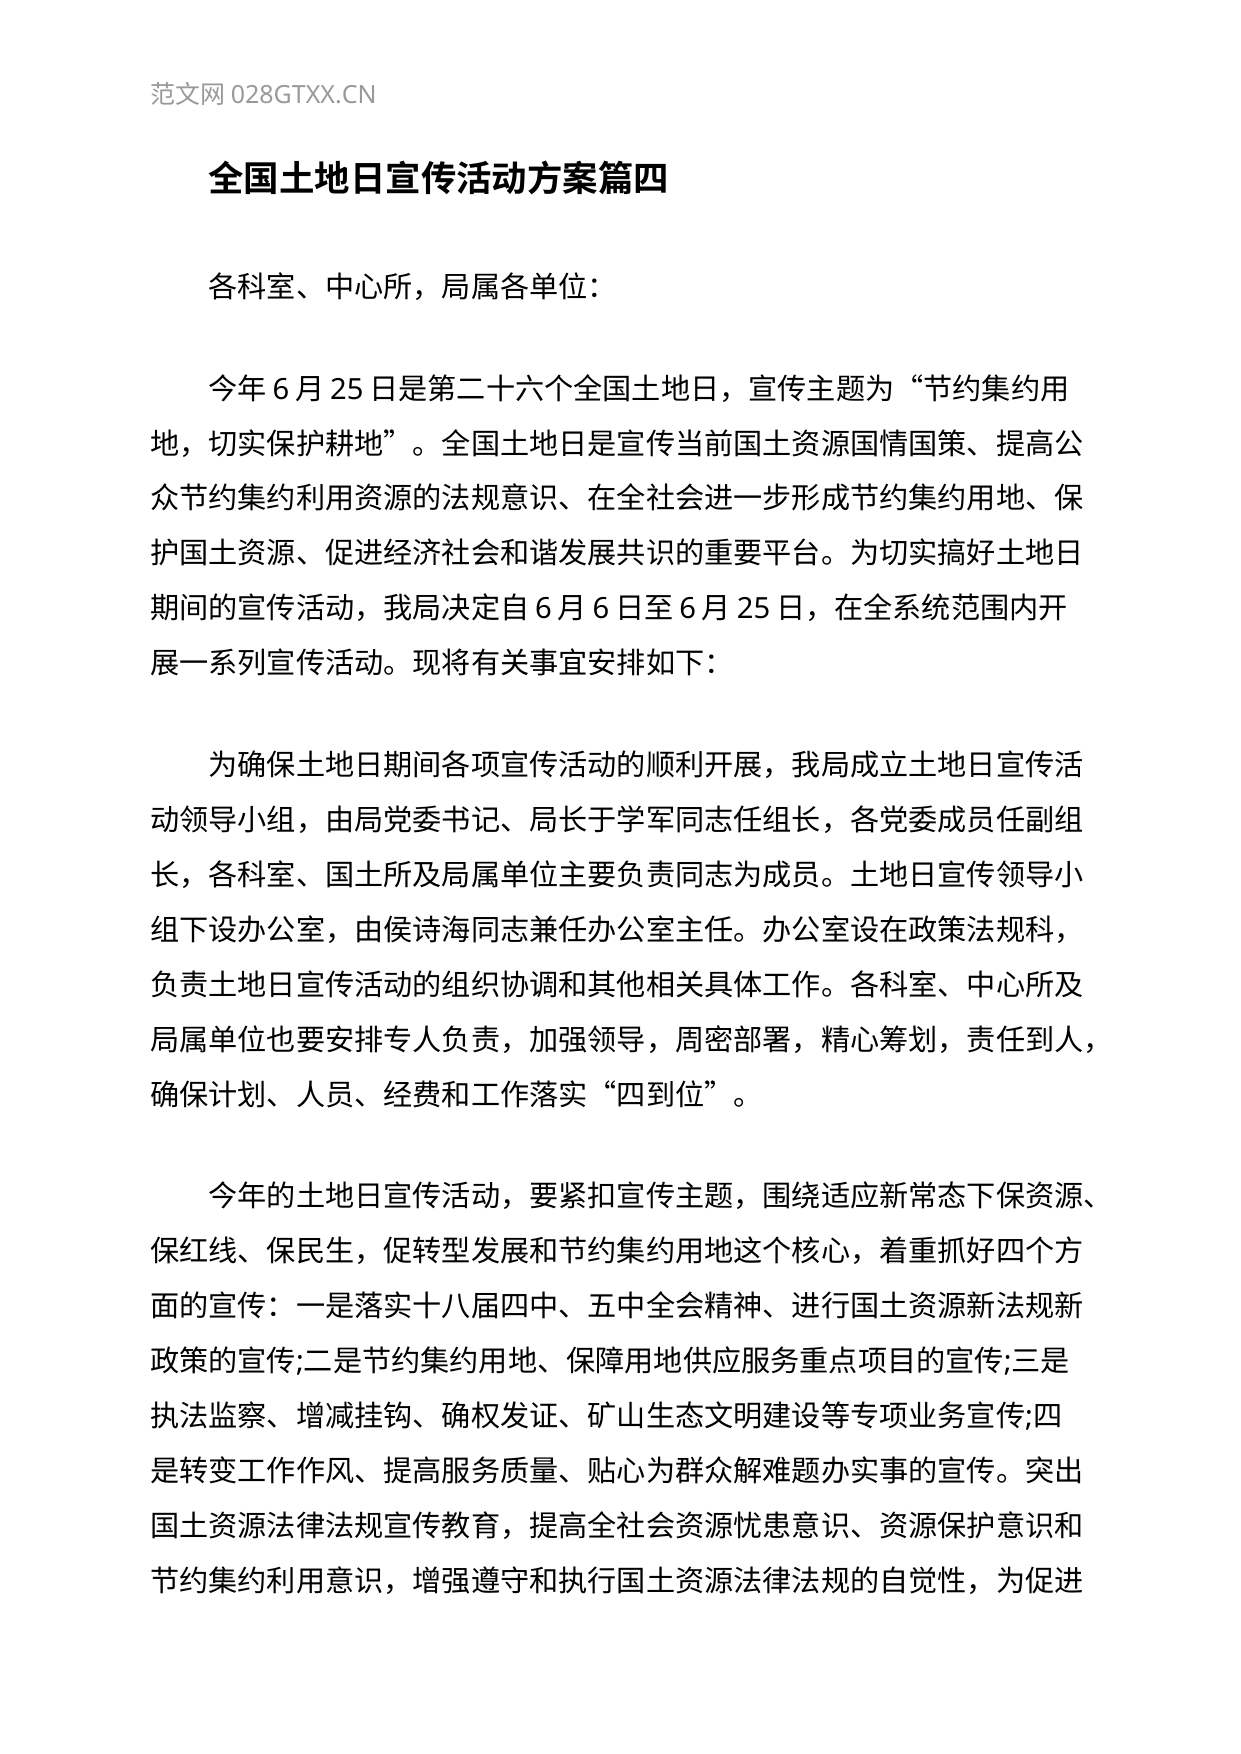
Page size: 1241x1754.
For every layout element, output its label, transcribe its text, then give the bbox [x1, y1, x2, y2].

text 各科室、中心所，局属各单位： [150, 263, 1090, 306]
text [150, 1173, 1090, 1599]
text 今年6月25日是第二十六个全国土地日，宣传主题为“节约集约用地，切实保护耕地”。全国土地日是宣传当前国土资源国情国策、提高公众节约集约利用资源的法规意识、在全社会进一步形成节约集约用地、保护国土资源、促进经济社会和谐发展共识的重要平台。为切实搞好土地日期间的宣传活动，我局决定自6月6日至6月25日，在全系统范围内开展一系列宣传活动。现将有关事宜安排如下： [150, 365, 1090, 682]
text 全国土地日宣传活动方案篇四 [150, 150, 1090, 201]
text 为确保土地日期间各项宣传活动的顺利开展，我局成立土地日宣传活动领导小组，由局党委书记、局长于学军同志任组长，各党委成员任副组长，各科室、国土所及局属单位主要负责同志为成员。土地日宣传领导小组下设办公室，由侯诗海同志兼任办公室主任。办公室设在政策法规科，负责土地日宣传活动的组织协调和其他相关具体工作。各科室、中心所及局属单位也要安排专人负责，加强领导，周密部署，精心筹划，责任到人，确保计划、人员、经费和工作落实“四到位”。 [150, 742, 1090, 1113]
